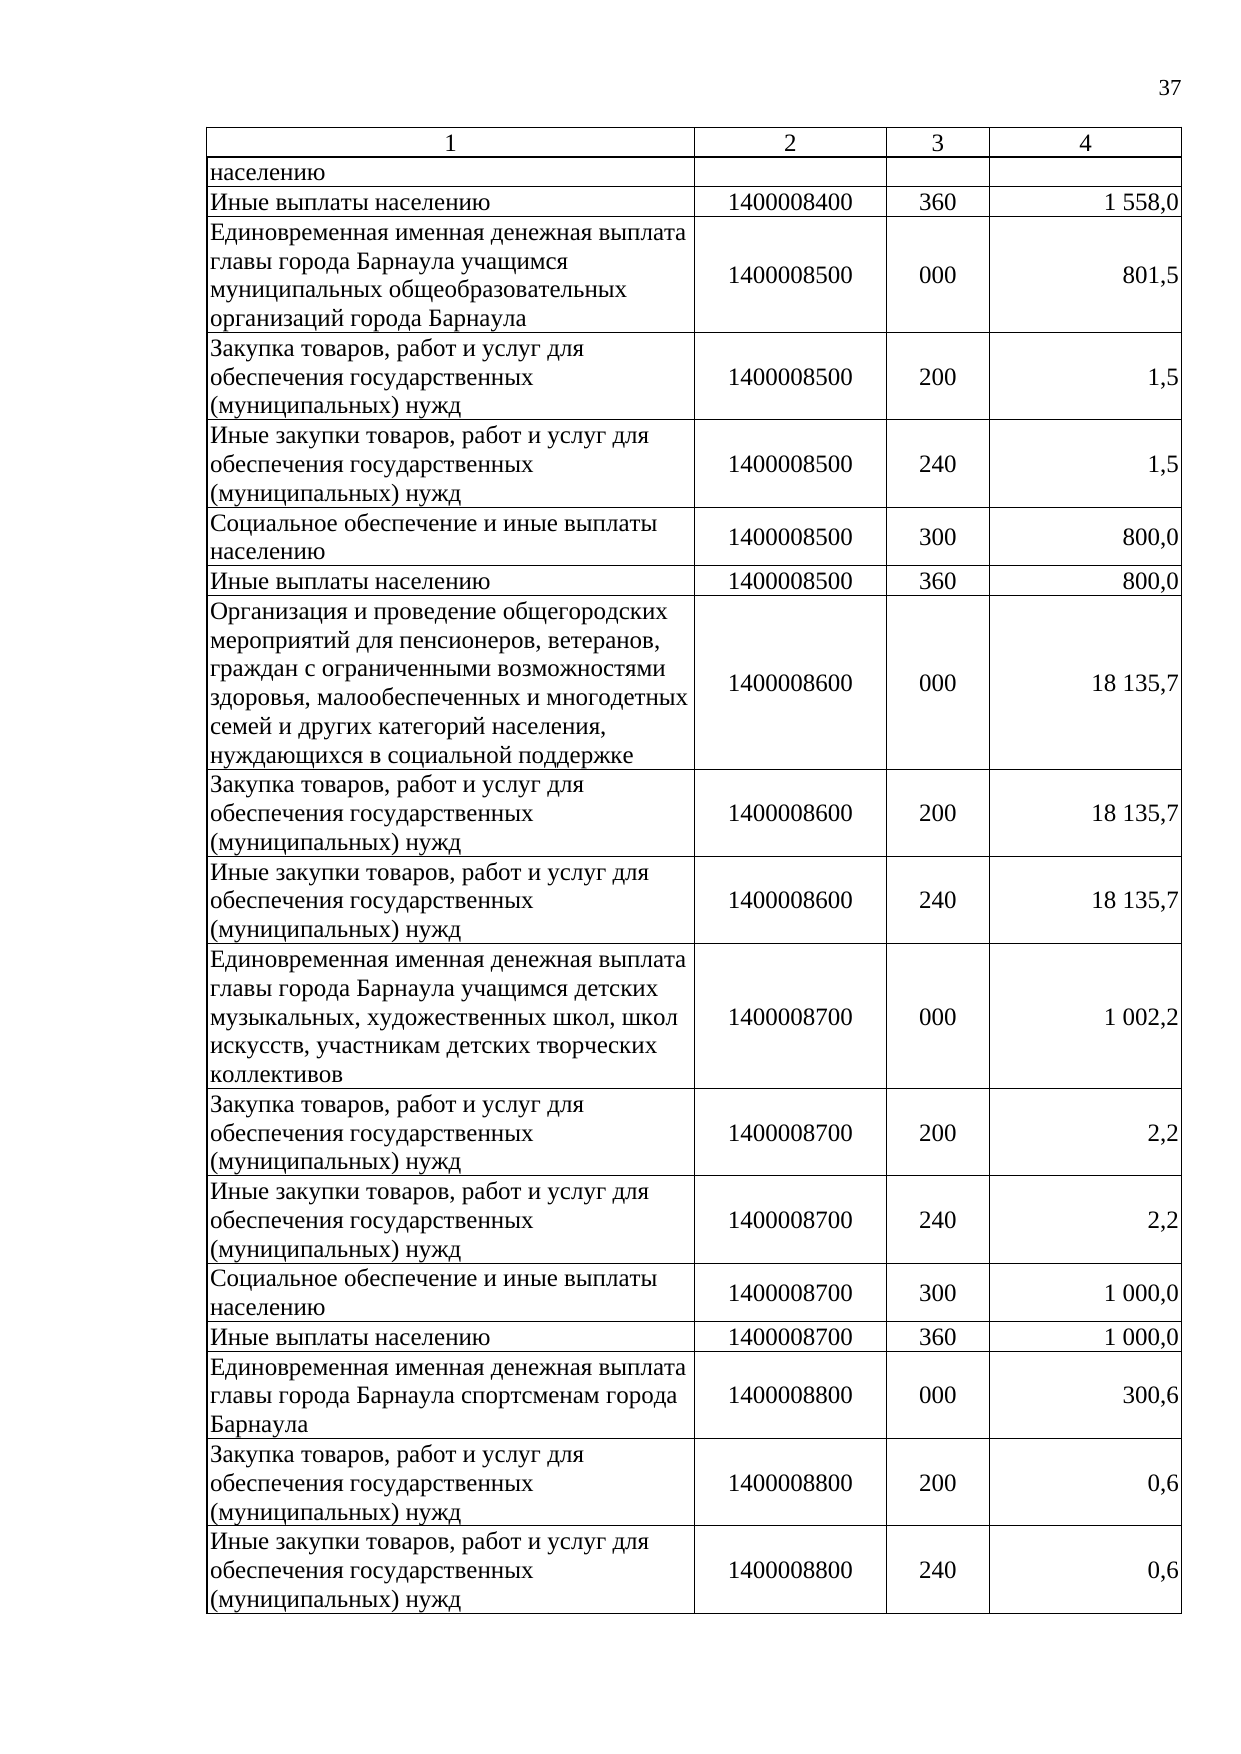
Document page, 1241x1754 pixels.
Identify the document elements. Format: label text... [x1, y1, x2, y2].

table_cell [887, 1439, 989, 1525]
table_header 3 [887, 128, 989, 156]
table_header 4 [990, 128, 1181, 156]
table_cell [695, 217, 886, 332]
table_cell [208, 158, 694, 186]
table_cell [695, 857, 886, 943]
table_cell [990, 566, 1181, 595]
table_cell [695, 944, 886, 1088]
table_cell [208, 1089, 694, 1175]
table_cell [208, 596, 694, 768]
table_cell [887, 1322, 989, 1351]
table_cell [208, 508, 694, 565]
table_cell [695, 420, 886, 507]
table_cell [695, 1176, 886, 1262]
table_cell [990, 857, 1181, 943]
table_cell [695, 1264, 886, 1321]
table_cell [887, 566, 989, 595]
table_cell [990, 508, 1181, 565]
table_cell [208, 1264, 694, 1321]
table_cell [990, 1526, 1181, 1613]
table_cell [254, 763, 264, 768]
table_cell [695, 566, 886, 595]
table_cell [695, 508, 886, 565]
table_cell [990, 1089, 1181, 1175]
table_header 2 [695, 128, 886, 156]
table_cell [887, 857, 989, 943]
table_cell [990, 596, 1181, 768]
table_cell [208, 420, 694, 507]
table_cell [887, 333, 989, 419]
table_header 1 [207, 128, 694, 156]
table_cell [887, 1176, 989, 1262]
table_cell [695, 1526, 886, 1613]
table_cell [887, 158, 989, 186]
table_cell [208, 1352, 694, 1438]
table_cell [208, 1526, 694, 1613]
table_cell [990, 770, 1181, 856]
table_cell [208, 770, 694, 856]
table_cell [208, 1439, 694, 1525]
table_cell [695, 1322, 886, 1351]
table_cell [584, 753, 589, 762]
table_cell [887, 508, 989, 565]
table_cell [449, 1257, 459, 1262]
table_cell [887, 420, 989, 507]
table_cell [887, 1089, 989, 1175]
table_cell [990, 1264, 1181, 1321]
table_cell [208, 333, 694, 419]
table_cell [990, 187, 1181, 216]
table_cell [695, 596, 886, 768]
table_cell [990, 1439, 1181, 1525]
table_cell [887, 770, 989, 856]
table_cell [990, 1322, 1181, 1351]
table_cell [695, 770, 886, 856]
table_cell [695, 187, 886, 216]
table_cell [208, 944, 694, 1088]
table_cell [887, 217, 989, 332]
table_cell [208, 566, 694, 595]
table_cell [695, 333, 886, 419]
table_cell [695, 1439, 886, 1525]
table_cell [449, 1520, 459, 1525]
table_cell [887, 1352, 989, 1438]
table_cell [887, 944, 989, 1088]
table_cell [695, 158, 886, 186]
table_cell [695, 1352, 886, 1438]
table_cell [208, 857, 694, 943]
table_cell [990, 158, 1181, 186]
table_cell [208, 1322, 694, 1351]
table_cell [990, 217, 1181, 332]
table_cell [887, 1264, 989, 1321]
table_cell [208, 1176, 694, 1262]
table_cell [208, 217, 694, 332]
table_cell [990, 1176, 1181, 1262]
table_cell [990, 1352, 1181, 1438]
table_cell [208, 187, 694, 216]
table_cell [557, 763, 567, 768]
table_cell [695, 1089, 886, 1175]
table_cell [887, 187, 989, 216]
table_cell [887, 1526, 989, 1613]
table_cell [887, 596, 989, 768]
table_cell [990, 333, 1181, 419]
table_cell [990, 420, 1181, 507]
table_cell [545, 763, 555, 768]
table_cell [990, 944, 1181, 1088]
